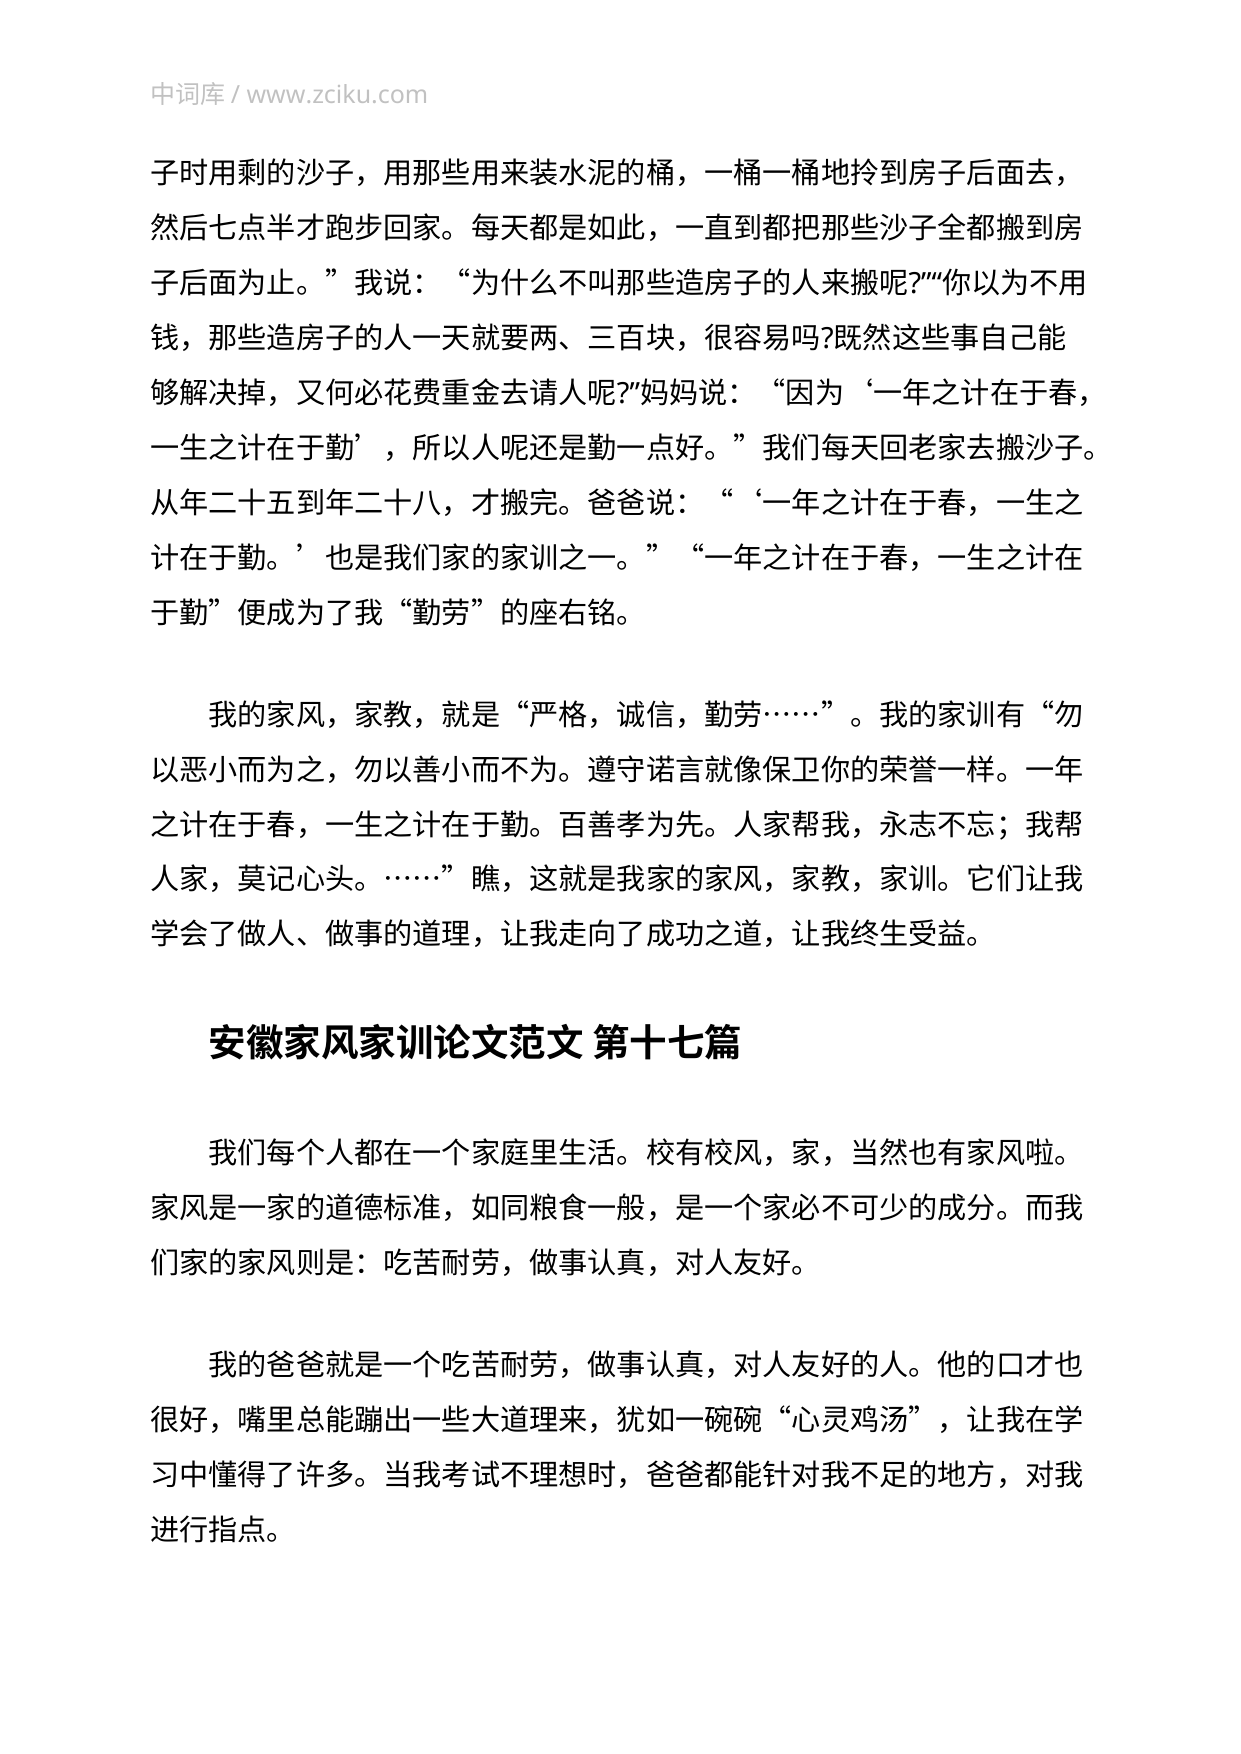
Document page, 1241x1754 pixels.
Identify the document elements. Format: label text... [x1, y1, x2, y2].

text 安徽家风家训论文范文 第十七篇 [150, 1013, 1090, 1067]
text 我的家风，家教，就是“严格，诚信，勤劳……”。我的家训有“勿以恶小而为之，勿以善小而不为。遵守诺言就像保卫你的荣誉一样。一年之计在于春，一生之计在于勤。百善孝为先。人家帮我，永志不忘；我帮人家，莫记心头。……”瞧，这就是我家的家风，家教，家训。它们让我学会了做人、做事的道理，让我走向了成功之道，让我终生受益。 [150, 691, 1090, 953]
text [150, 150, 1090, 632]
text 我们每个人都在一个家庭里生活。校有校风，家，当然也有家风啦。家风是一家的道德标准，如同粮食一般，是一个家必不可少的成分。而我们家的家风则是：吃苦耐劳，做事认真，对人友好。 [150, 1130, 1090, 1282]
text 我的爸爸就是一个吃苦耐劳，做事认真，对人友好的人。他的口才也很好，嘴里总能蹦出一些大道理来，犹如一碗碗“心灵鸡汤”，让我在学习中懂得了许多。当我考试不理想时，爸爸都能针对我不足的地方，对我进行指点。 [150, 1342, 1090, 1548]
